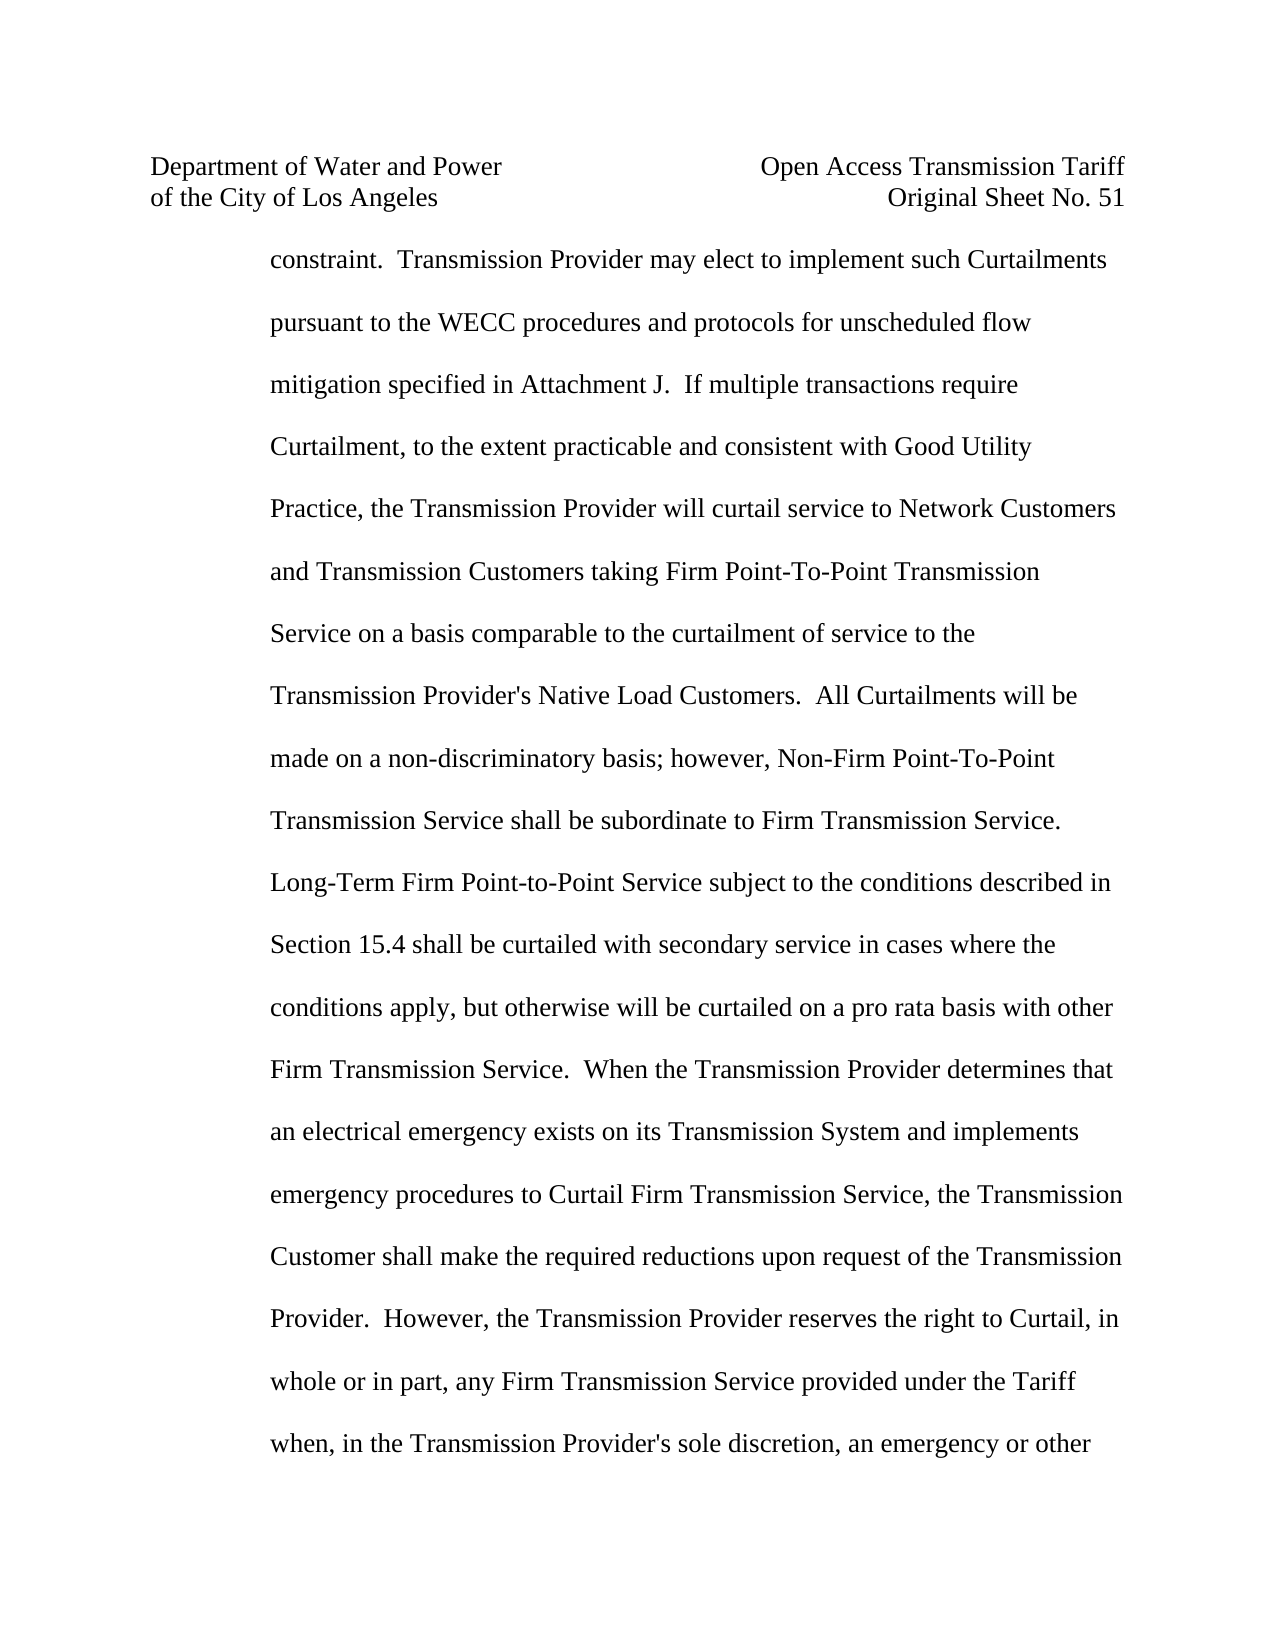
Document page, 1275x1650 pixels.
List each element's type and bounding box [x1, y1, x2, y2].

text [270, 243, 1125, 1458]
